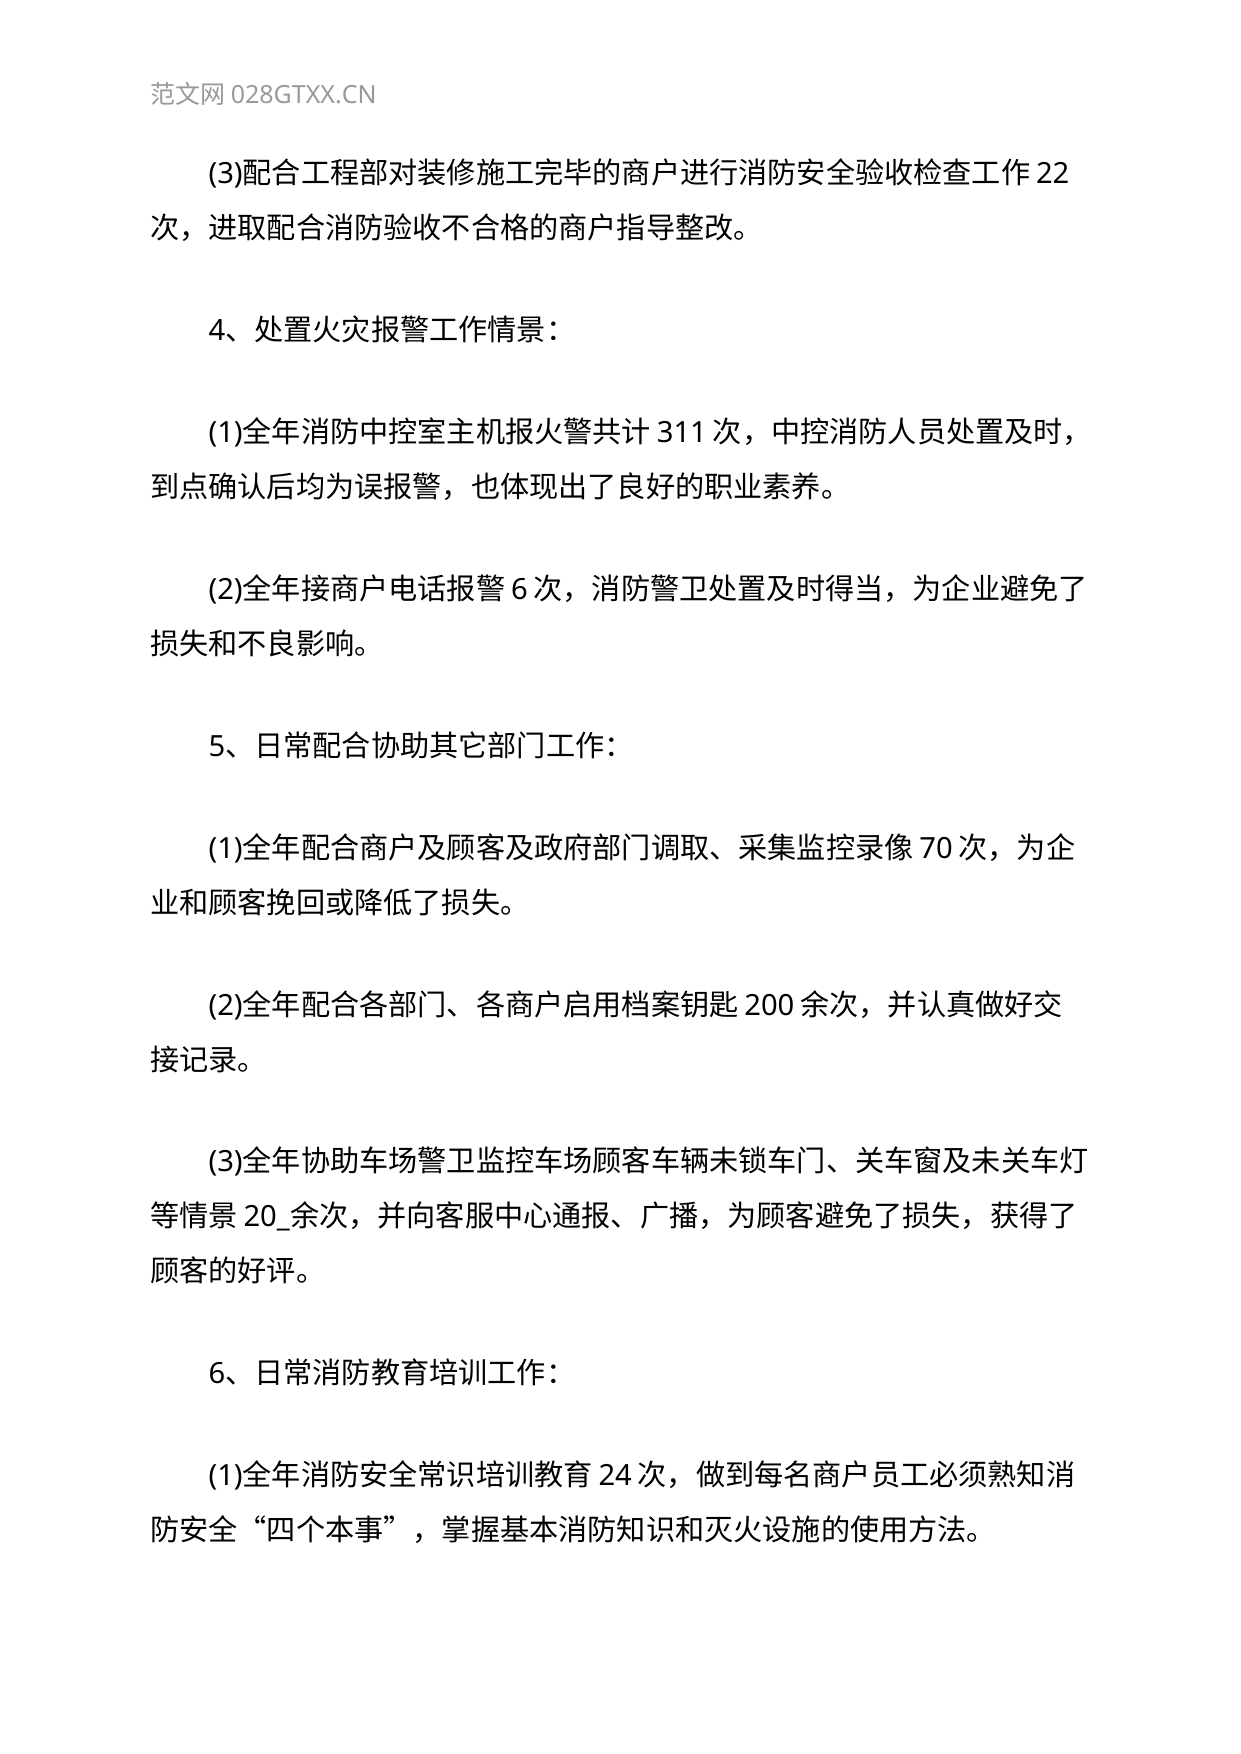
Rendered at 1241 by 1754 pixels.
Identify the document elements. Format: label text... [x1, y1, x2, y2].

text (1)全年消防中控室主机报火警共计311次，中控消防人员处置及时，到点确认后均为误报警，也体现出了良好的职业素养。 [150, 409, 1090, 506]
text (2)全年接商户电话报警6次，消防警卫处置及时得当，为企业避免了损失和不良影响。 [150, 566, 1090, 663]
text 6、日常消防教育培训工作： [150, 1349, 1090, 1392]
text 4、处置火灾报警工作情景： [150, 307, 1090, 349]
text 5、日常配合协助其它部门工作： [150, 722, 1090, 765]
text (2)全年配合各部门、各商户启用档案钥匙200余次，并认真做好交接记录。 [150, 981, 1090, 1078]
text (1)全年消防安全常识培训教育24次，做到每名商户员工必须熟知消防安全“四个本事”，掌握基本消防知识和灭火设施的使用方法。 [150, 1452, 1090, 1549]
text (3)全年协助车场警卫监控车场顾客车辆未锁车门、关车窗及未关车灯等情景20_余次，并向客服中心通报、广播，为顾客避免了损失，获得了顾客的好评。 [150, 1138, 1090, 1290]
text (1)全年配合商户及顾客及政府部门调取、采集监控录像70次，为企业和顾客挽回或降低了损失。 [150, 824, 1090, 922]
text (3)配合工程部对装修施工完毕的商户进行消防安全验收检查工作22次，进取配合消防验收不合格的商户指导整改。 [150, 150, 1090, 247]
